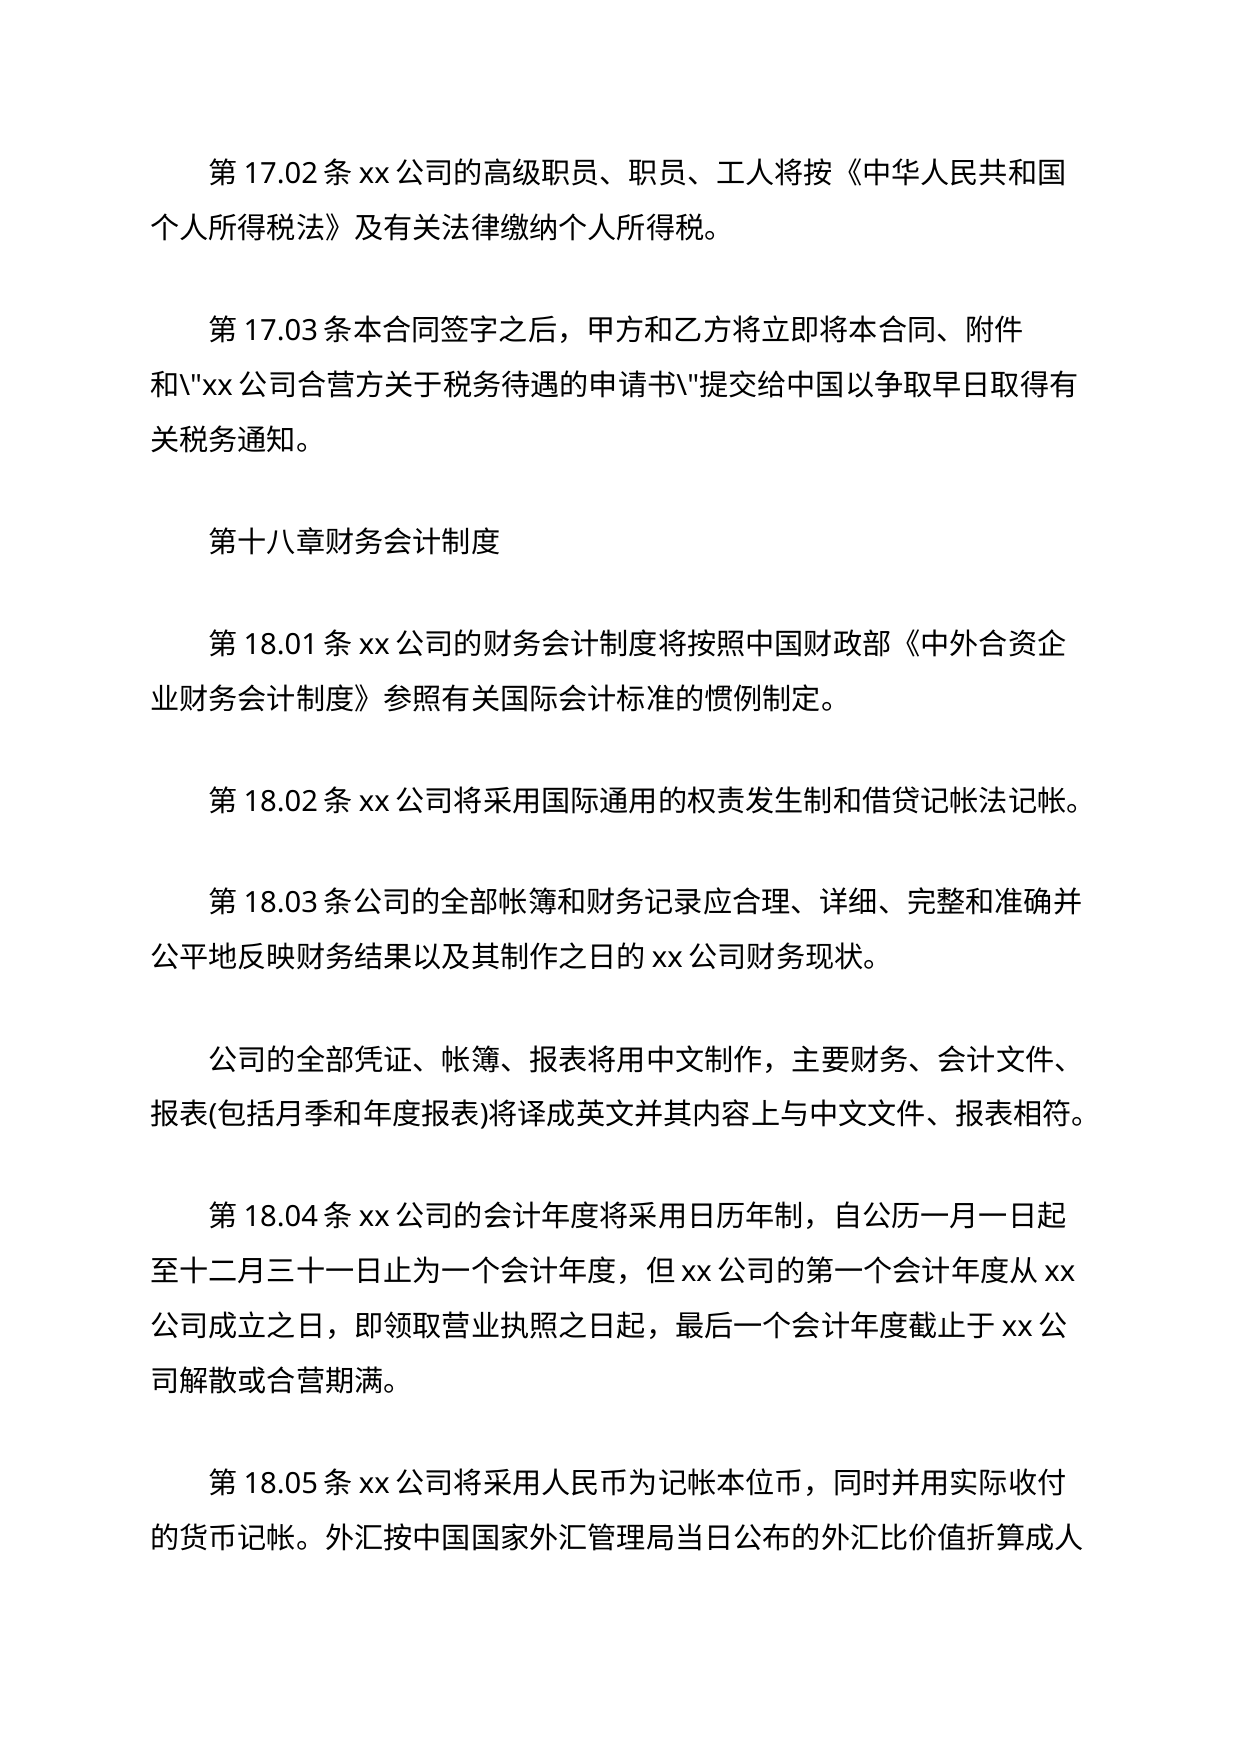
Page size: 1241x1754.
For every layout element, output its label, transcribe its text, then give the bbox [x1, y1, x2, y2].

text 第18.04条xx公司的会计年度将采用日历年制，自公历一月一日起至十二月三十一日止为一个会计年度，但xx公司的第一个会计年度从xx公司成立之日，即领取营业执照之日起，最后一个会计年度截止于xx公司解散或合营期满。 [150, 1193, 1090, 1400]
text 第17.03条本合同签字之后，甲方和乙方将立即将本合同、附件和\"xx公司合营方关于税务待遇的申请书\"提交给中国以争取早日取得有关税务通知。 [150, 307, 1090, 459]
text 第十八章财务会计制度 [150, 518, 1090, 561]
text 公司的全部凭证、帐簿、报表将用中文制作，主要财务、会计文件、报表(包括月季和年度报表)将译成英文并其内容上与中文文件、报表相符。 [150, 1036, 1090, 1133]
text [150, 1460, 1090, 1557]
text 第18.01条xx公司的财务会计制度将按照中国财政部《中外合资企业财务会计制度》参照有关国际会计标准的惯例制定。 [150, 620, 1090, 718]
text 第18.03条公司的全部帐簿和财务记录应合理、详细、完整和准确并公平地反映财务结果以及其制作之日的xx公司财务现状。 [150, 879, 1090, 976]
text 第18.02条xx公司将采用国际通用的权责发生制和借贷记帐法记帐。 [150, 777, 1090, 819]
text 第17.02条xx公司的高级职员、职员、工人将按《中华人民共和国个人所得税法》及有关法律缴纳个人所得税。 [150, 150, 1090, 247]
